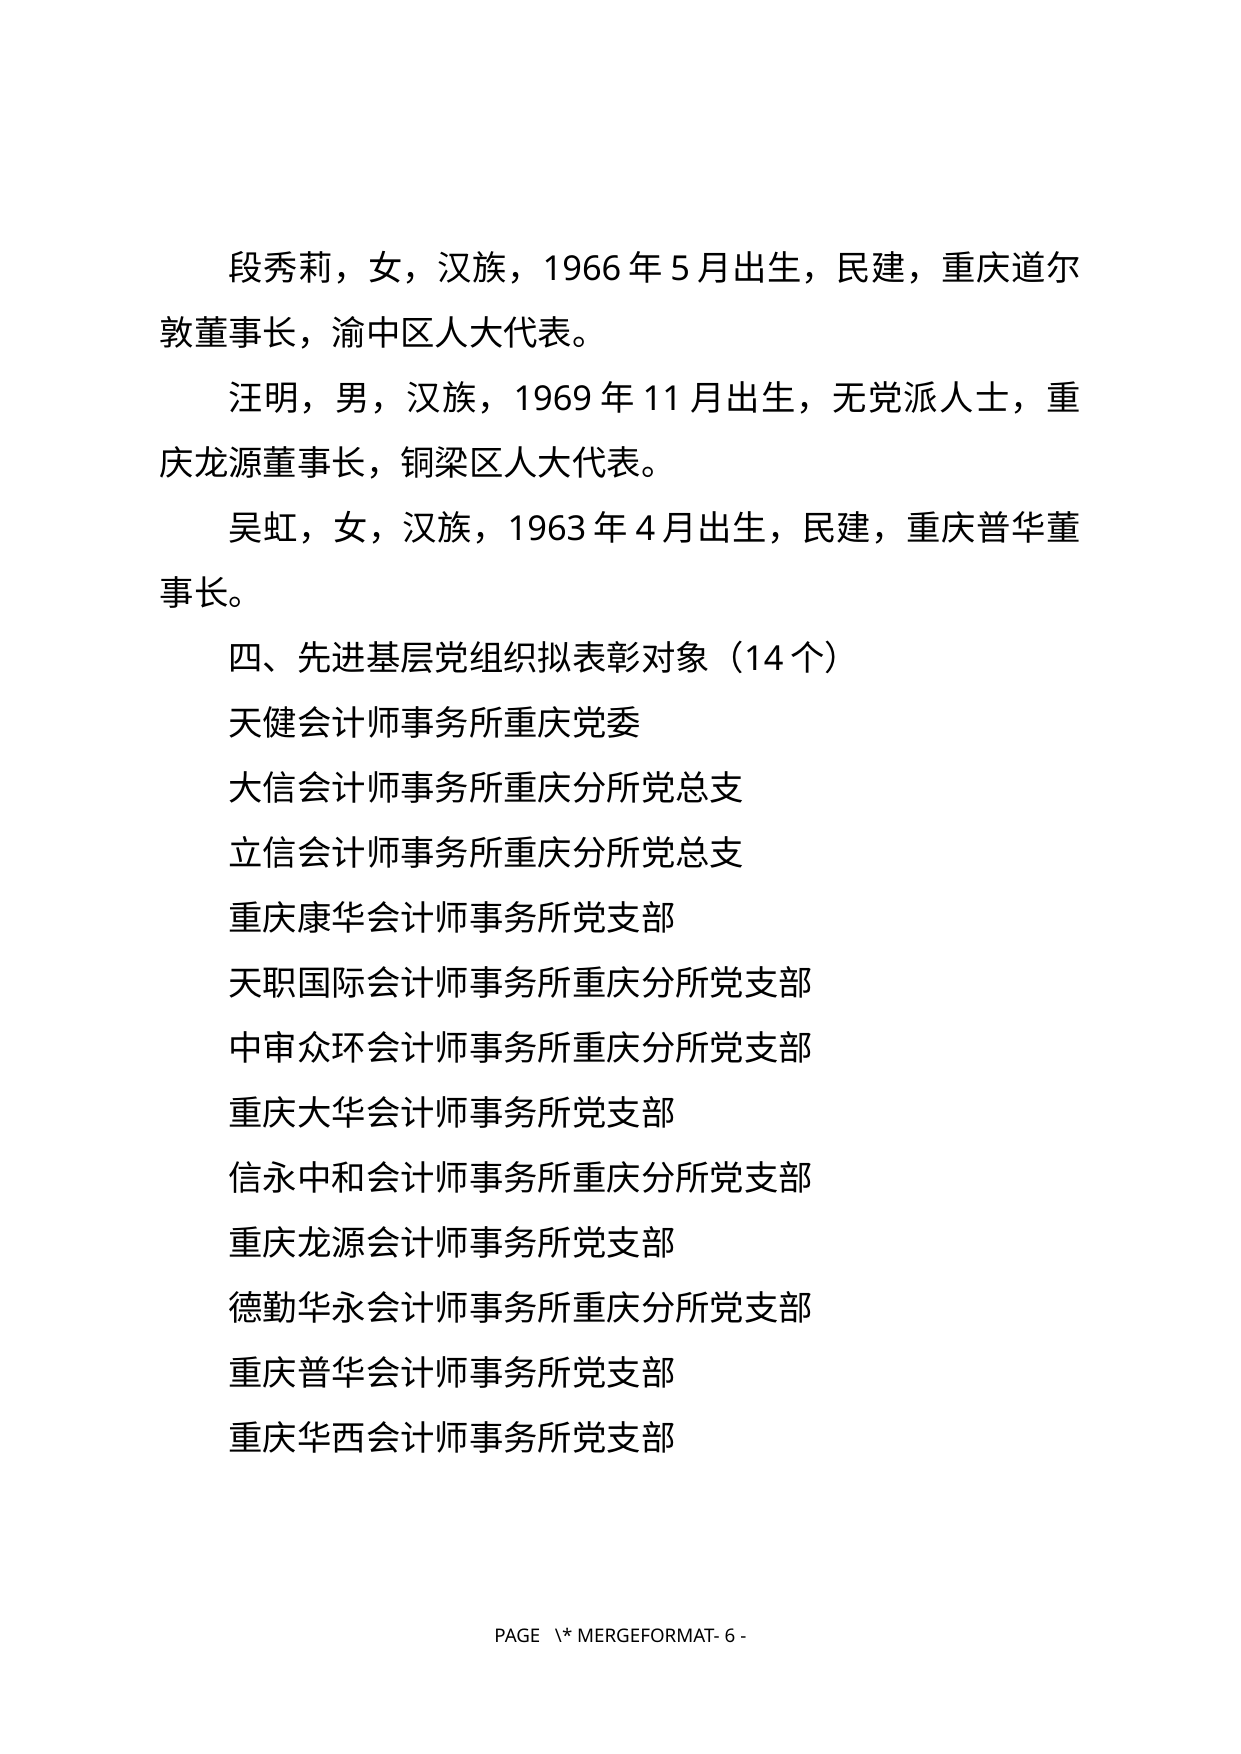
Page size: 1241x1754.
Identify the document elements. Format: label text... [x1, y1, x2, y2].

text 四、先进基层党组织拟表彰对象（14个） [159, 623, 1081, 688]
text 立信会计师事务所重庆分所党总支 [159, 818, 1081, 883]
text 天职国际会计师事务所重庆分所党支部 [159, 948, 1081, 1013]
text 信永中和会计师事务所重庆分所党支部 [159, 1143, 1081, 1208]
text 中审众环会计师事务所重庆分所党支部 [159, 1013, 1081, 1078]
text 大信会计师事务所重庆分所党总支 [159, 753, 1081, 818]
text 汪明，男，汉族，1969年11月出生，无党派人士，重庆龙源董事长，铜梁区人大代表。 [159, 363, 1081, 493]
text 重庆普华会计师事务所党支部 [159, 1338, 1081, 1403]
text 吴虹，女，汉族，1963年4月出生，民建，重庆普华董事长。 [159, 493, 1081, 623]
text 重庆龙源会计师事务所党支部 [159, 1208, 1081, 1273]
text 重庆康华会计师事务所党支部 [159, 883, 1081, 948]
text 天健会计师事务所重庆党委 [159, 688, 1081, 753]
text 段秀莉，女，汉族，1966年5月出生，民建，重庆道尔敦董事长，渝中区人大代表。 [159, 233, 1081, 363]
text 重庆大华会计师事务所党支部 [159, 1078, 1081, 1143]
text 重庆华西会计师事务所党支部 [159, 1403, 1081, 1468]
text 德勤华永会计师事务所重庆分所党支部 [159, 1273, 1081, 1338]
